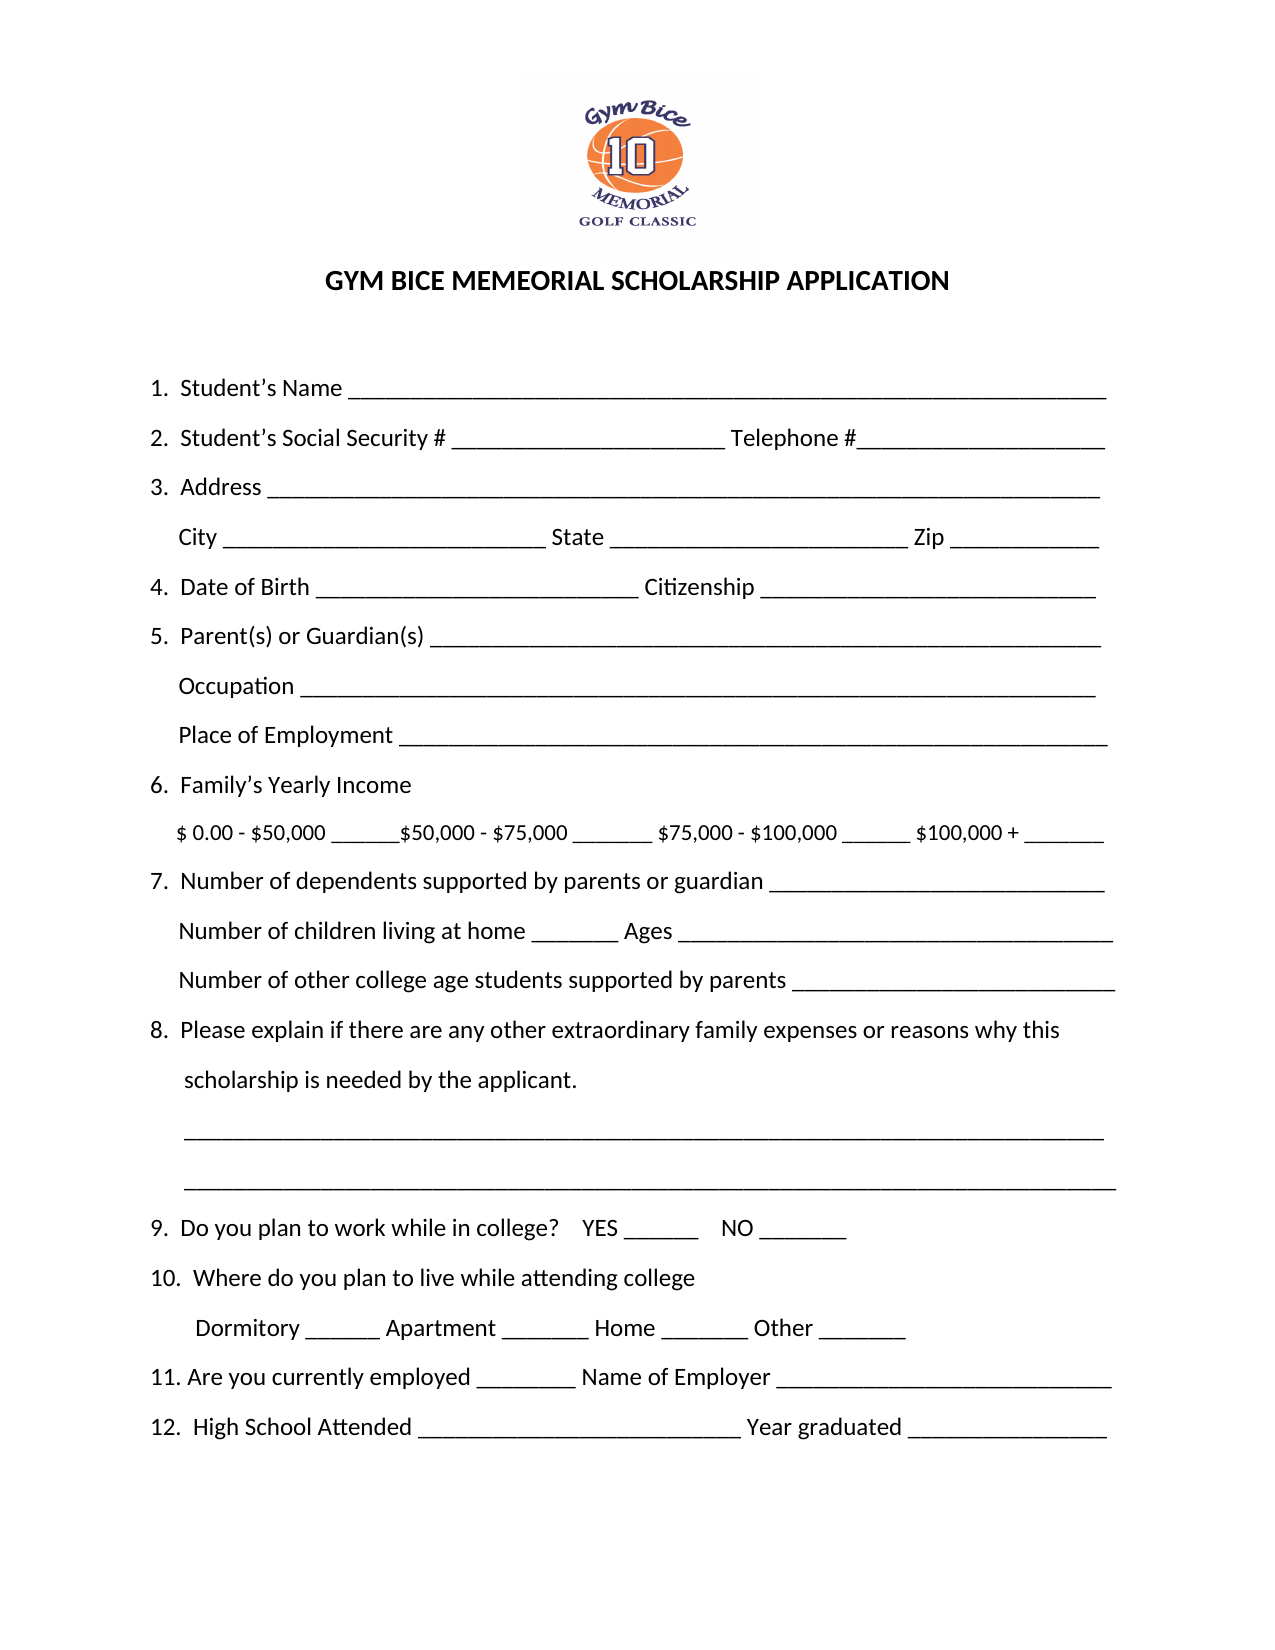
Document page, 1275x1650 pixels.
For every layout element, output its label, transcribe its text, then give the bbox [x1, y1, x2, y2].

text 3. Address ___________________________________________________________________ [150, 471, 1125, 502]
text scholarship is needed by the applicant. [150, 1064, 1125, 1094]
text 2. Student’s Social Security # ______________________ Telephone #____________________ [150, 422, 1125, 452]
text Number of other college age students supported by parents __________________________ [150, 964, 1125, 995]
text Dormitory ______ Apartment _______ Home _______ Other _______ [150, 1312, 1125, 1342]
text ___________________________________________________________________________ [150, 1163, 1125, 1193]
text 4. Date of Birth __________________________ Citizenship ___________________________ [150, 571, 1125, 601]
text __________________________________________________________________________ [150, 1113, 1125, 1144]
text 12. High School Attended __________________________ Year graduated ________________ [150, 1411, 1125, 1441]
text 5. Parent(s) or Guardian(s) ______________________________________________________ [150, 620, 1125, 651]
text $ 0.00 - $50,000 ______$50,000 - $75,000 _______ $75,000 - $100,000 ______ $100,000 + _______ [150, 818, 1125, 847]
text Number of children living at home _______ Ages ___________________________________ [150, 915, 1125, 946]
text 6. Family’s Yearly Income [150, 769, 1125, 799]
text Place of Employment _________________________________________________________ [150, 719, 1125, 750]
text Occupation ________________________________________________________________ [150, 670, 1125, 700]
text 9. Do you plan to work while in college? YES ______ NO _______ [150, 1212, 1125, 1243]
text 7. Number of dependents supported by parents or guardian ___________________________ [150, 865, 1125, 896]
text 11. Are you currently employed ________ Name of Employer ___________________________ [150, 1361, 1125, 1392]
text 1. Student’s Name _____________________________________________________________ [150, 372, 1125, 403]
text City __________________________ State ________________________ Zip ____________ [150, 521, 1125, 552]
text 8. Please explain if there are any other extraordinary family expenses or reasons why this [150, 1014, 1125, 1045]
text 10. Where do you plan to live while attending college [150, 1262, 1125, 1293]
